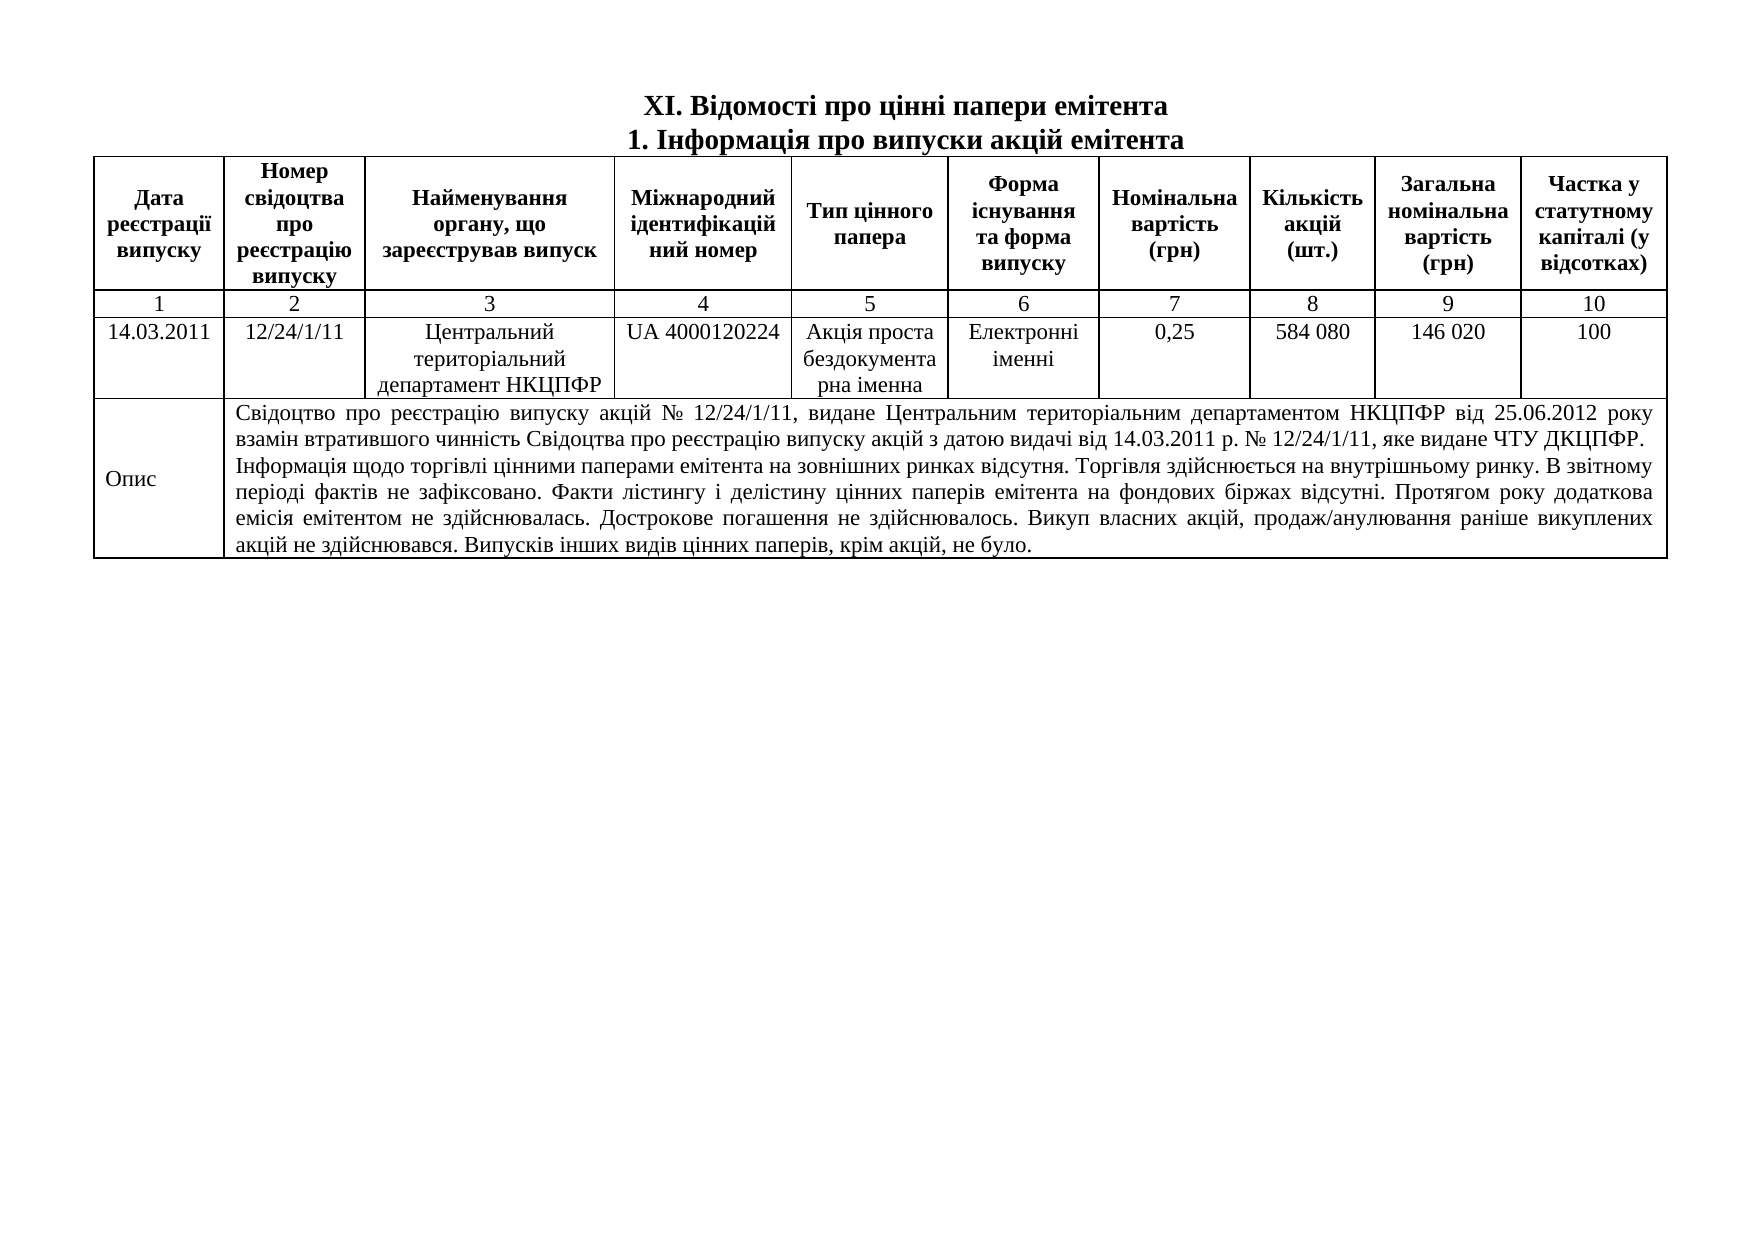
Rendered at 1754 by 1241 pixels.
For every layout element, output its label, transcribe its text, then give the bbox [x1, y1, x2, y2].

table_cell 6 [949, 291, 1098, 317]
table_cell 12/24/1/11 [225, 318, 364, 397]
table_cell 8 [1251, 291, 1374, 317]
table_header Найменування органу, що зареєстрував випуск [366, 157, 614, 289]
table_cell Опис [95, 399, 223, 557]
table_cell 7 [1100, 291, 1249, 317]
table_cell Центральний територiальний департамент НКЦПФР [366, 318, 614, 397]
table_header Міжнародний ідентифікаційний номер [615, 157, 791, 289]
table_header Тип цінного папера [792, 157, 947, 289]
text XI. Відомості про цінні папери емітента [146, 88, 1665, 122]
table_cell 4 [615, 291, 791, 317]
table_cell Електронні іменні [949, 318, 1098, 397]
text 1. Інформація про випуски акцій емітента [146, 122, 1665, 156]
table_cell 100 [1522, 318, 1666, 397]
table_cell 10 [1522, 291, 1666, 317]
table_cell 0,25 [1100, 318, 1249, 397]
table_header Номінальна вартість (грн) [1100, 157, 1249, 289]
table_cell UA 4000120224 [615, 318, 791, 397]
table_cell 5 [792, 291, 947, 317]
table_cell 584 080 [1251, 318, 1374, 397]
table_cell 1 [95, 291, 223, 317]
table_header Загальна номінальна вартість (грн) [1376, 157, 1520, 289]
table_cell Акція проста бездокументарна іменна [792, 318, 947, 397]
table_cell 2 [225, 291, 364, 317]
table_cell 14.03.2011 [95, 318, 223, 397]
table_header Дата реєстрації випуску [95, 157, 223, 289]
table_header Форма існування та форма випуску [949, 157, 1098, 289]
table_cell 146 020 [1376, 318, 1520, 397]
table_cell Свiдоцтво про реєстрацiю випуску акцiй № 12/24/1/11, видане Центральним територiальним департаментом НКЦПФР вiд 25.06.2012 року взамiн втратившого чиннiсть Свiдоцтва про реєстрацiю випуску акцiй з датою видачi вiд 14.03.2011 р. № 12/24/1/11, яке видане ЧТУ ДКЦПФР. Iнформацiя щодо торгiвлi цiнними паперами емiтента на зовнiшних ринках вiдсутня. Торгiвля здiйснюється на внутрiшньому ринку. В звiтному перiодi фактiв не зафiксовано. Факти лiстингу i делiстину цiнних паперiв емiтента на фондових бiржах вiдсутнi. Протягом року додаткова емiсiя емiтентом не здiйснювалась. Дострокове погашення не здiйснювалось. Викуп власних акцiй, продаж/анулювання ранiше викуплених акцiй не здiйснювався. Випускiв iнших видiв цiнних паперiв, крiм акцiй, не було. [225, 399, 1666, 557]
table_header Номер свідоцтва про реєстрацію випуску [225, 157, 364, 289]
table_cell 3 [366, 291, 614, 317]
table_cell 9 [1376, 291, 1520, 317]
table_header Кількість акцій (шт.) [1251, 157, 1374, 289]
table_header Частка у статутному капіталі (у відсотках) [1522, 157, 1666, 289]
